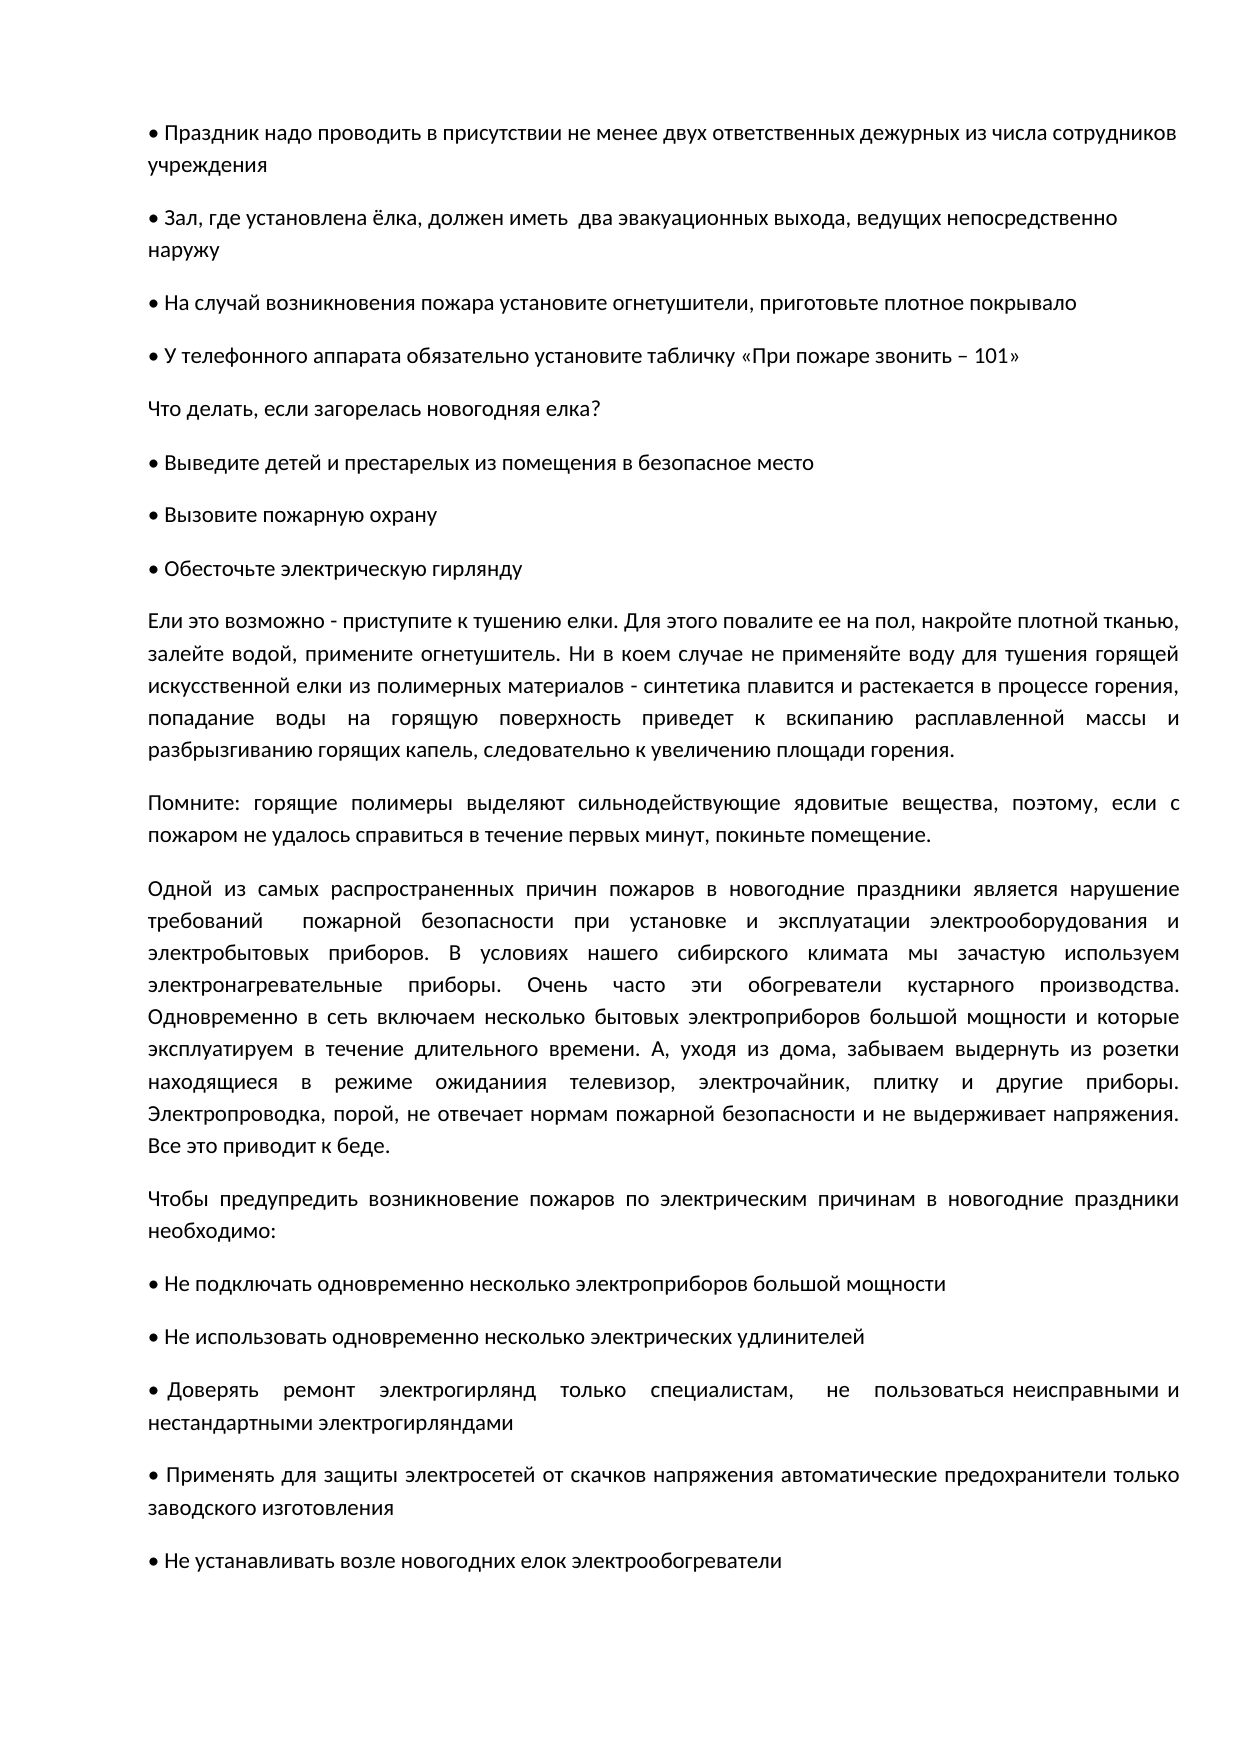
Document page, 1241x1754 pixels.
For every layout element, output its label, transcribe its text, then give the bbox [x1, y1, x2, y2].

text • Зал, где установлена ёлка, должен иметь два эвакуационных выхода, ведущих непосредственно наружу [148, 203, 1181, 263]
text • Не устанавливать возле новогодних елок электрообогреватели [148, 1546, 1181, 1574]
text • Обесточьте электрическую гирлянду [148, 554, 1181, 582]
text Помните: горящие полимеры выделяют сильнодействующие ядовитые вещества, поэтому, если с пожаром не удалось справиться в течение первых минут, покиньте помещение. [148, 788, 1181, 849]
text Чтобы предупредить возникновение пожаров по электрическим причинам в новогодние праздники необходимо: [148, 1184, 1181, 1244]
text Одной из самых распространенных причин пожаров в новогодние праздники является нарушение требований пожарной безопасности при установке и эксплуатации электрооборудования и электробытовых приборов. В условиях нашего сибирского климата мы зачастую используем электронагревательные приборы. Очень часто эти обогреватели кустарного производства. Одновременно в сеть включаем несколько бытовых электроприборов большой мощности и которые эксплуатируем в течение длительного времени. А, уходя из дома, забываем выдернуть из розетки находящиеся в режиме ожиданиия телевизор, электрочайник, плитку и другие приборы. Электропроводка, порой, не отвечает нормам пожарной безопасности и не выдерживает напряжения. Все это приводит к беде. [148, 874, 1181, 1159]
text Ели это возможно - приступите к тушению елки. Для этого повалите ее на пол, накройте плотной тканью, залейте водой, примените огнетушитель. Ни в коем случае не применяйте воду для тушения горящей искусственной елки из полимерных материалов - синтетика плавится и растекается в процессе горения, попадание воды на горящую поверхность приведет к вскипанию расплавленной массы и разбрызгиванию горящих капель, следовательно к увеличению площади горения. [148, 607, 1181, 763]
text • Доверять ремонт электрогирлянд только специалистам, не пользоваться неисправными и нестандартными электрогирляндами [148, 1375, 1181, 1436]
text • Вызовите пожарную охрану [148, 501, 1181, 529]
text • Праздник надо проводить в присутствии не менее двух ответственных дежурных из числа сотрудников учреждения [148, 118, 1181, 178]
text Что делать, если загорелась новогодняя елка? [148, 394, 1181, 423]
text • Выведите детей и престарелых из помещения в безопасное место [148, 448, 1181, 476]
text • У телефонного аппарата обязательно установите табличку «При пожаре звонить – 101» [148, 342, 1181, 369]
text • Не использовать одновременно несколько электрических удлинителей [148, 1322, 1181, 1350]
text • Не подключать одновременно несколько электроприборов большой мощности [148, 1269, 1181, 1297]
text • Применять для защиты электросетей от скачков напряжения автоматические предохранители только заводского изготовления [148, 1461, 1181, 1521]
text • На случай возникновения пожара установите огнетушители, приготовьте плотное покрывало [148, 288, 1181, 317]
